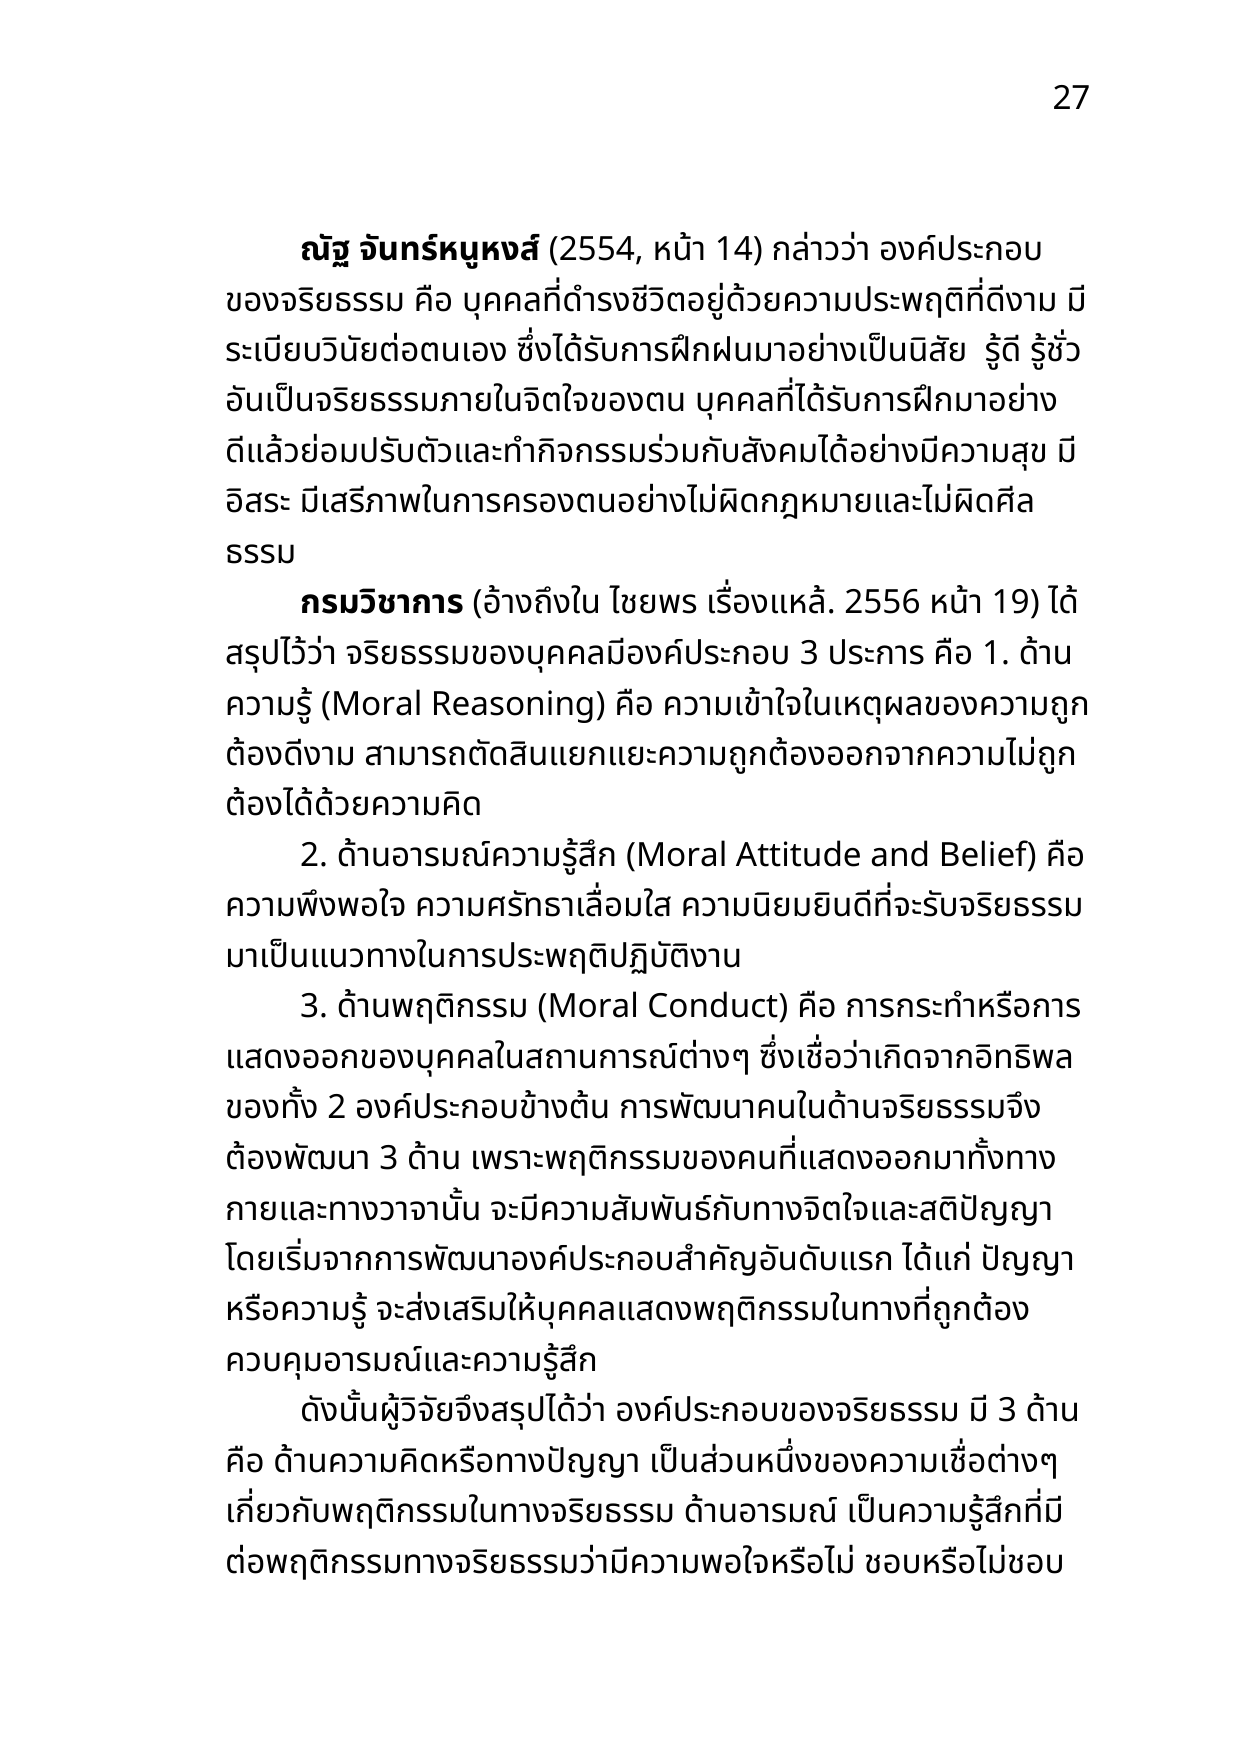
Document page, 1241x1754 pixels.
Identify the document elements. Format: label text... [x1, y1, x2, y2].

list กรมวิชาการ (อ้างถึงใน ไชยพร เรื่องแหล้. 2556 หน้า 19) ได้สรุปไว้ว่า จริยธรรมของบุคคลมีองค์ประกอบ 3 ประการ คือ 1. ด้านความรู้ (Moral Reasoning) คือ ความเข้าใจในเหตุผลของความถูกต้องดีงาม สามารถตัดสินแยกแยะความถูกต้องออกจากความไม่ถูกต้องได้ด้วยความคิด [225, 578, 1090, 831]
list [225, 1386, 1090, 1588]
list 3. ด้านพฤติกรรม (Moral Conduct) คือ การกระทำหรือการแสดงออกของบุคคลในสถานการณ์ต่างๆ ซึ่งเชื่อว่าเกิดจากอิทธิพลของทั้ง 2 องค์ประกอบข้างต้น การพัฒนาคนในด้านจริยธรรมจึงต้องพัฒนา 3 ด้าน เพราะพฤติกรรมของคนที่แสดงออกมาทั้งทางกายและทางวาจานั้น จะมีความสัมพันธ์กับทางจิตใจและสติปัญญาโดยเริ่มจากการพัฒนาองค์ประกอบสำคัญอันดับแรก ได้แก่ ปัญญาหรือความรู้ จะส่งเสริมให้บุคคลแสดงพฤติกรรมในทางที่ถูกต้อง ควบคุมอารมณ์และความรู้สึก [225, 982, 1090, 1386]
list 2. ด้านอารมณ์ความรู้สึก (Moral Attitude and Belief) คือ ความพึงพอใจ ความศรัทธาเลื่อมใส ความนิยมยินดีที่จะรับจริยธรรมมาเป็นแนวทางในการประพฤติปฏิบัติงาน [225, 831, 1090, 982]
list ณัฐ จันทร์หนูหงส์ (2554, หน้า 14) กล่าวว่า องค์ประกอบของจริยธรรม คือ บุคคลที่ดำรงชีวิตอยู่ด้วยความประพฤติที่ดีงาม มีระเบียบวินัยต่อตนเอง ซึ่งได้รับการฝึกฝนมาอย่างเป็นนิสัย รู้ดี รู้ชั่ว อันเป็นจริยธรรมภายในจิตใจของตน บุคคลที่ได้รับการฝึกมาอย่างดีแล้วย่อมปรับตัวและทำกิจกรรมร่วมกับสังคมได้อย่างมีความสุข มีอิสระ มีเสรีภาพในการครองตนอย่างไม่ผิดกฎหมายและไม่ผิดศีลธรรม [225, 225, 1090, 578]
